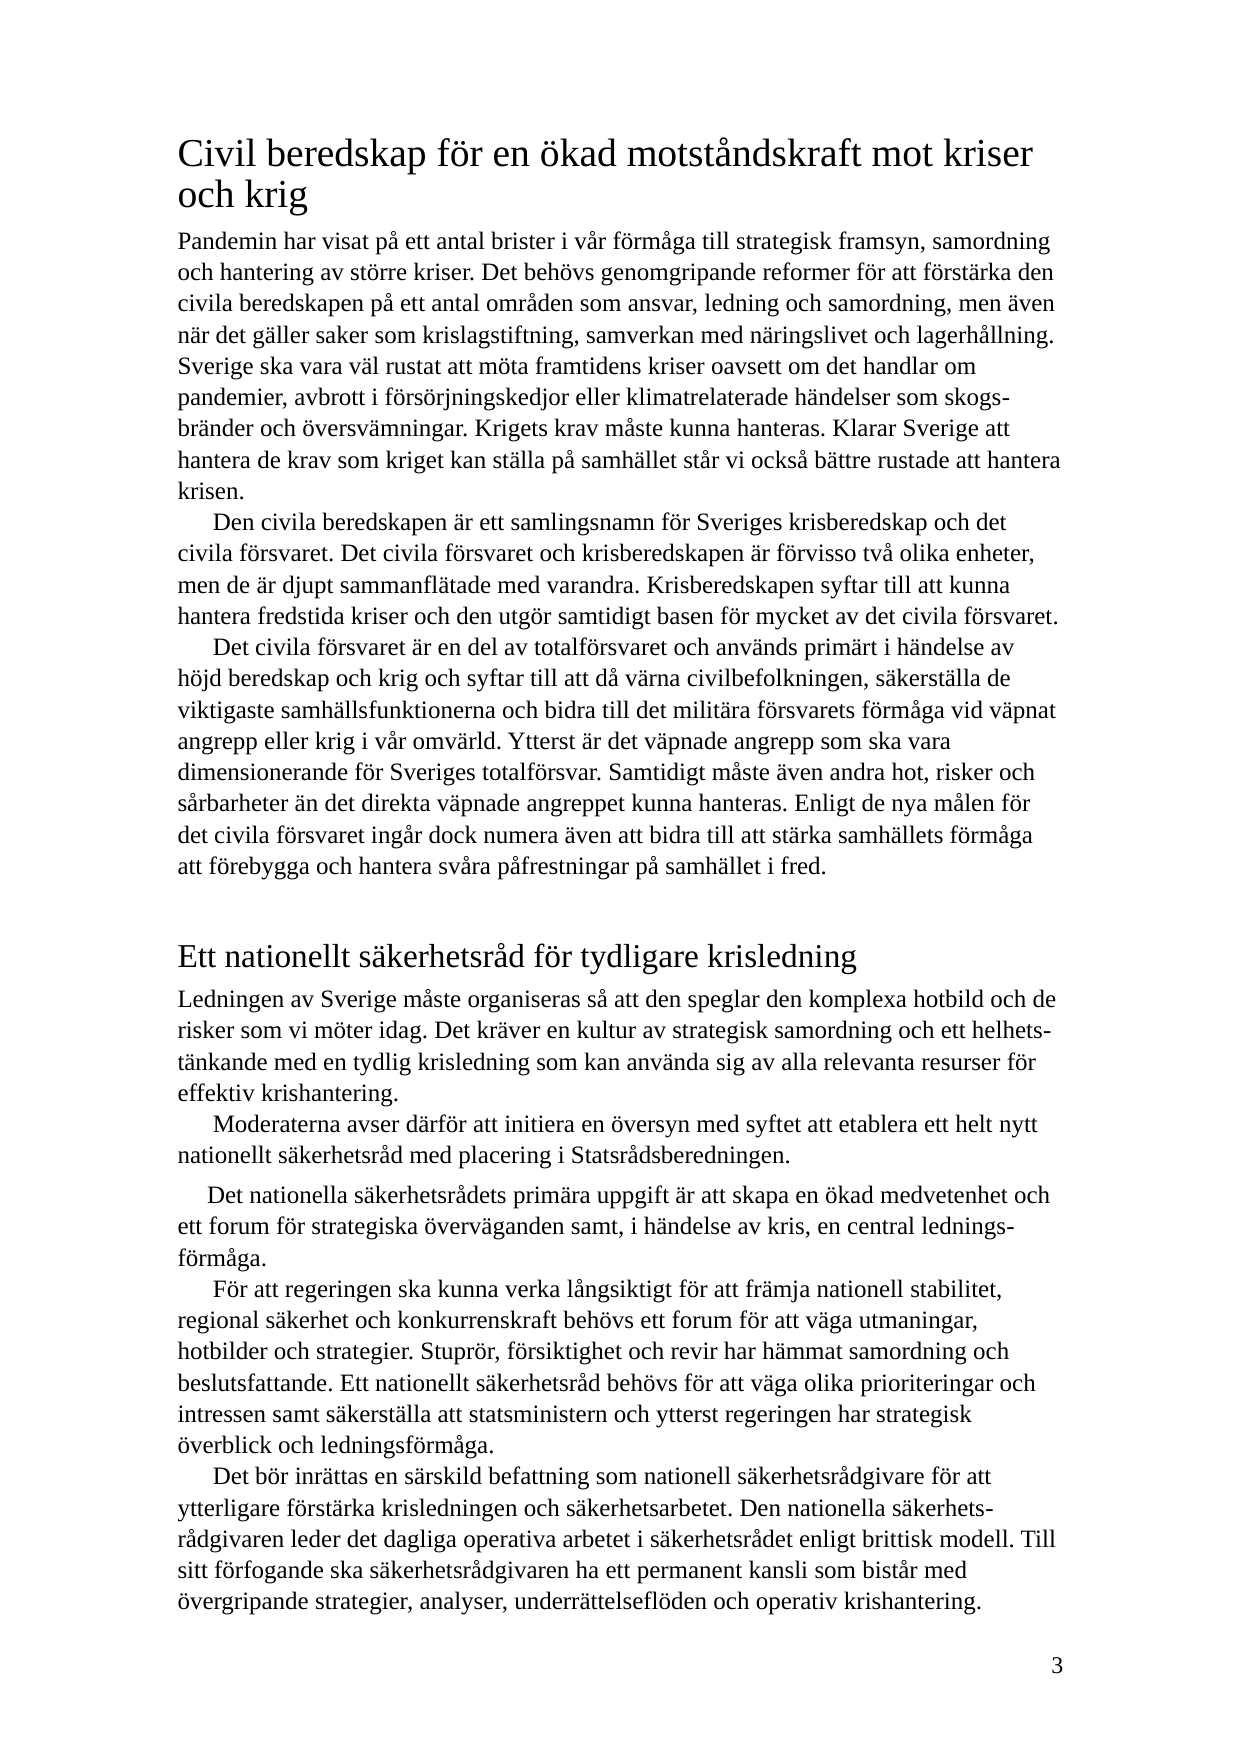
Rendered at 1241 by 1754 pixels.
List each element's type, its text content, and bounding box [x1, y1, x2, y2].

text Den civila beredskapen är ett samlingsnamn för Sveriges krisberedskap och det civila försvaret. Det civila försvaret och krisberedskapen är förvisso två olika enheter, men de är djupt sammanflätade med varandra. Krisberedskapen syftar till att kunna hantera fredstida kriser och den utgör samtidigt basen för mycket av det civila försvaret. [177, 505, 1063, 630]
text Moderaterna avser därför att initiera en översyn med syftet att etablera ett helt nytt nationellt säkerhetsråd med placering i Statsrådsberedningen. [177, 1107, 1063, 1169]
text Det bör inrättas en särskild befattning som nationell säkerhetsrådgivare för att ytterligare förstärka krisledningen och säkerhetsarbetet. Den nationella säkerhetsrådgivaren leder det dagliga operativa arbetet i säkerhetsrådet enligt brittisk modell. Till sitt förfogande ska säkerhetsrådgivaren ha ett permanent kansli som bistår med övergripande strategier, analyser, underrättelseflöden och operativ krishantering. [177, 1459, 1063, 1615]
text Pandemin har visat på ett antal brister i vår förmåga till strategisk framsyn, samordning och hantering av större kriser. Det behövs genomgripande reformer för att förstärka den civila beredskapen på ett antal områden som ansvar, ledning och samordning, men även när det gäller saker som krislagstiftning, samverkan med näringslivet och lagerhållning. Sverige ska vara väl rustat att möta framtidens kriser oavsett om det handlar om pandemier, avbrott i försörjningskedjor eller klimatrelaterade händelser som skogsbränder och översvämningar. Krigets krav måste kunna hanteras. Klarar Sverige att hantera de krav som kriget kan ställa på samhället står vi också bättre rustade att hantera krisen. [177, 223, 1063, 505]
text Det nationella säkerhetsrådets primära uppgift är att skapa en ökad medvetenhet och ett forum för strategiska överväganden samt, i händelse av kris, en central ledningsförmåga. [177, 1178, 1063, 1271]
text Ledningen av Sverige måste organiseras så att den speglar den komplexa hotbild och de risker som vi möter idag. Det kräver en kultur av strategisk samordning och ett helhetstänkande med en tydlig krisledning som kan använda sig av alla relevanta resurser för effektiv krishantering. [177, 982, 1063, 1107]
text För att regeringen ska kunna verka långsiktigt för att främja nationell stabilitet, regional säkerhet och konkurrenskraft behövs ett forum för att väga utmaningar, hotbilder och strategier. Stuprör, försiktighet och revir har hämmat samordning och beslutsfattande. Ett nationellt säkerhetsråd behövs för att väga olika prioriteringar och intressen samt säkerställa att statsministern och ytterst regeringen har strategisk överblick och ledningsförmåga. [177, 1271, 1063, 1459]
subtitle Ett nationellt säkerhetsråd för tydligare krisledning [177, 942, 1063, 973]
text Det civila försvaret är en del av totalförsvaret och används primärt i händelse av höjd beredskap och krig och syftar till att då värna civilbefolkningen, säkerställa de viktigaste samhällsfunktionerna och bidra till det militära försvarets förmåga vid väpnat angrepp eller krig i vår omvärld. Ytterst är det väpnade angrepp som ska vara dimensionerande för Sveriges totalförsvar. Samtidigt måste även andra hot, risker och sårbarheter än det direkta väpnade angreppet kunna hanteras. Enligt de nya målen för det civila försvaret ingår dock numera även att bidra till att stärka samhällets förmåga att förebygga och hantera svåra påfrestningar på samhället i fred. [177, 630, 1063, 880]
